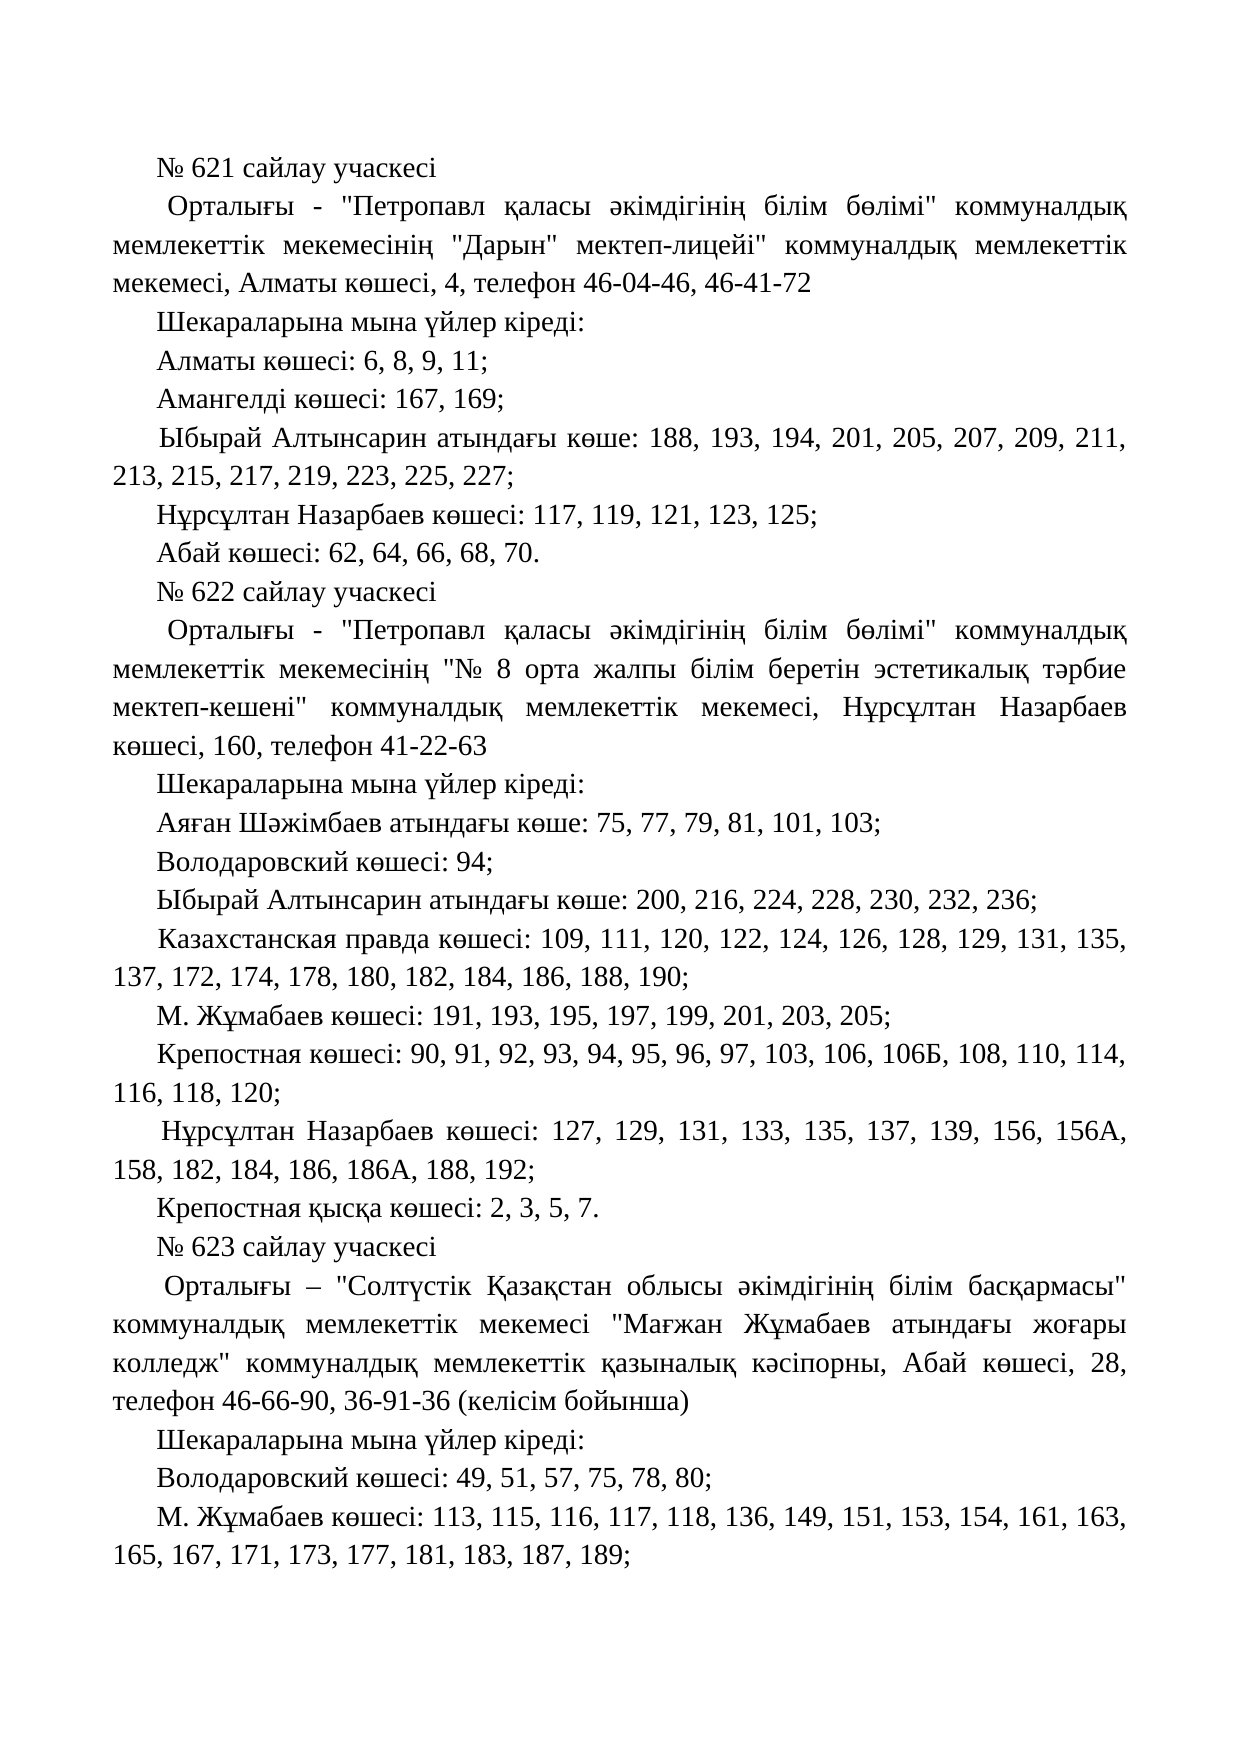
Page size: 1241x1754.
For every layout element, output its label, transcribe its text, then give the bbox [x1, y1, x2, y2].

text Крепостная қысқа көшесі: 2, 3, 5, 7. [112, 1191, 1128, 1224]
text Орталығы - "Петропавл қаласы әкімдігінің білім бөлімі" коммуналдық мемлекеттік мекемесінің "№ 8 орта жалпы білім беретін эстетикалық тәрбие мектеп-кешені" коммуналдық мемлекеттік мекемесі, Нұрсұлтан Назарбаев көшесі, 160, телефон 41-22-63 [112, 612, 1128, 762]
text Володаровский көшесі: 94; [112, 844, 1128, 877]
text Абай көшесі: 62, 64, 66, 68, 70. [112, 535, 1128, 569]
text М. Жұмабаев көшесі: 113, 115, 116, 117, 118, 136, 149, 151, 153, 154, 161, 163, 165, 167, 171, 173, 177, 181, 183, 187, 189; [112, 1499, 1128, 1571]
text Нұрсұлтан Назарбаев көшесі: 117, 119, 121, 123, 125; [112, 497, 1128, 530]
text Шекараларына мына үйлер кіреді: [112, 304, 1128, 338]
text Ыбырай Алтынсарин атындағы көше: 200, 216, 224, 228, 230, 232, 236; [112, 882, 1128, 916]
text № 622 сайлау учаскесі [112, 574, 1128, 607]
text Казахстанская правда көшесі: 109, 111, 120, 122, 124, 126, 128, 129, 131, 135, 137, 172, 174, 178, 180, 182, 184, 186, 188, 190; [112, 921, 1128, 993]
text Нұрсұлтан Назарбаев көшесі: 127, 129, 131, 133, 135, 137, 139, 156, 156А, 158, 182, 184, 186, 186А, 188, 192; [112, 1113, 1128, 1186]
text Ыбырай Алтынсарин атындағы көше: 188, 193, 194, 201, 205, 207, 209, 211, 213, 215, 217, 219, 223, 225, 227; [112, 420, 1128, 492]
text Орталығы - "Петропавл қаласы әкімдігінің білім бөлімі" коммуналдық мемлекеттік мекемесінің "Дарын" мектеп-лицейі" коммуналдық мемлекеттік мекемесі, Алматы көшесі, 4, телефон 46-04-46, 46-41-72 [112, 188, 1128, 299]
text № 621 сайлау учаскесі [112, 150, 1128, 183]
text Амангелді көшесі: 167, 169; [112, 381, 1128, 415]
text Крепостная көшесі: 90, 91, 92, 93, 94, 95, 96, 97, 103, 106, 106Б, 108, 110, 114, 116, 118, 120; [112, 1036, 1128, 1108]
text Шекараларына мына үйлер кіреді: [112, 1422, 1128, 1455]
text № 623 сайлау учаскесі [112, 1229, 1128, 1263]
text Аяған Шәжімбаев атындағы көше: 75, 77, 79, 81, 101, 103; [112, 805, 1128, 839]
text Шекараларына мына үйлер кіреді: [112, 767, 1128, 800]
text Володаровский көшесі: 49, 51, 57, 75, 78, 80; [112, 1460, 1128, 1494]
text Алматы көшесі: 6, 8, 9, 11; [112, 343, 1128, 376]
text Орталығы – "Солтүстік Қазақстан облысы әкімдігінің білім басқармасы" коммуналдық мемлекеттік мекемесі "Мағжан Жұмабаев атындағы жоғары колледж" коммуналдық мемлекеттік қазыналық кәсіпорны, Абай көшесі, 28, телефон 46-66-90, 36-91-36 (келісім бойынша) [112, 1268, 1128, 1417]
text М. Жұмабаев көшесі: 191, 193, 195, 197, 199, 201, 203, 205; [112, 998, 1128, 1031]
